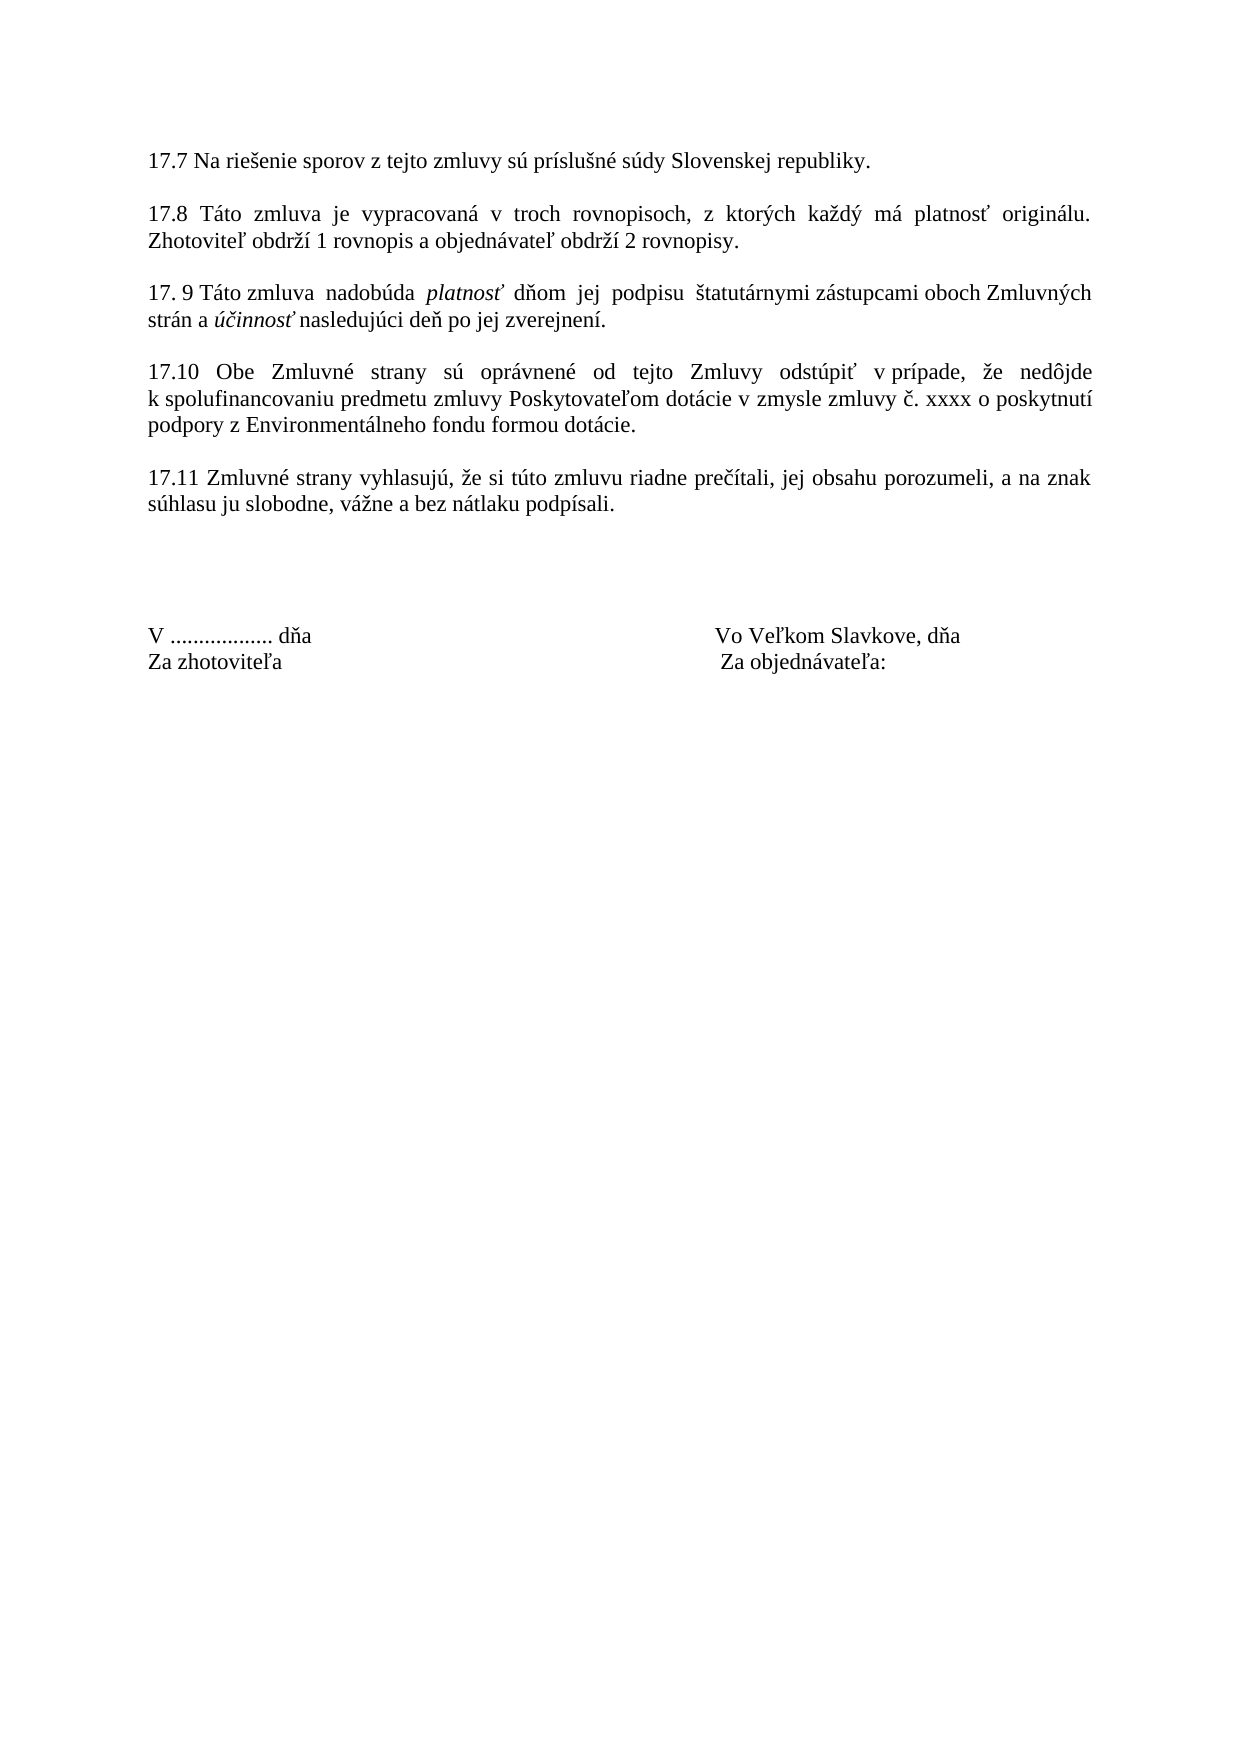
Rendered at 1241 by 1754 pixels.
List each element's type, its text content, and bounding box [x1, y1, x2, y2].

text V .................. dňa Vo Veľkom Slavkove, dňa [148, 622, 1093, 648]
text Za zhotoviteľa Za objednávateľa: [148, 648, 1093, 675]
text 17.11 Zmluvné strany vyhlasujú, že si túto zmluvu riadne prečítali, jej obsahu porozumeli, a na znak súhlasu ju slobodne, vážne a bez nátlaku podpísali. [148, 464, 1093, 517]
text 17.10 Obe Zmluvné strany sú oprávnené od tejto Zmluvy odstúpiť v prípade, že nedôjde k spolufinancovaniu predmetu zmluvy Poskytovateľom dotácie v zmysle zmluvy č. xxxx o poskytnutí podpory z Environmentálneho fondu formou dotácie. [148, 358, 1093, 437]
text 17.7 Na riešenie sporov z tejto zmluvy sú príslušné súdy Slovenskej republiky. [148, 148, 1093, 174]
text 17.8 Táto zmluva je vypracovaná v troch rovnopisoch, z ktorých každý má platnosť originálu. Zhotoviteľ obdrží 1 rovnopis a objednávateľ obdrží 2 rovnopisy. [148, 200, 1093, 253]
text 17. 9 Táto zmluva nadobúda platnosť dňom jej podpisu štatutárnymi zástupcami oboch Zmluvných strán a účinnosť nasledujúci deň po jej zverejnení. [148, 279, 1093, 332]
